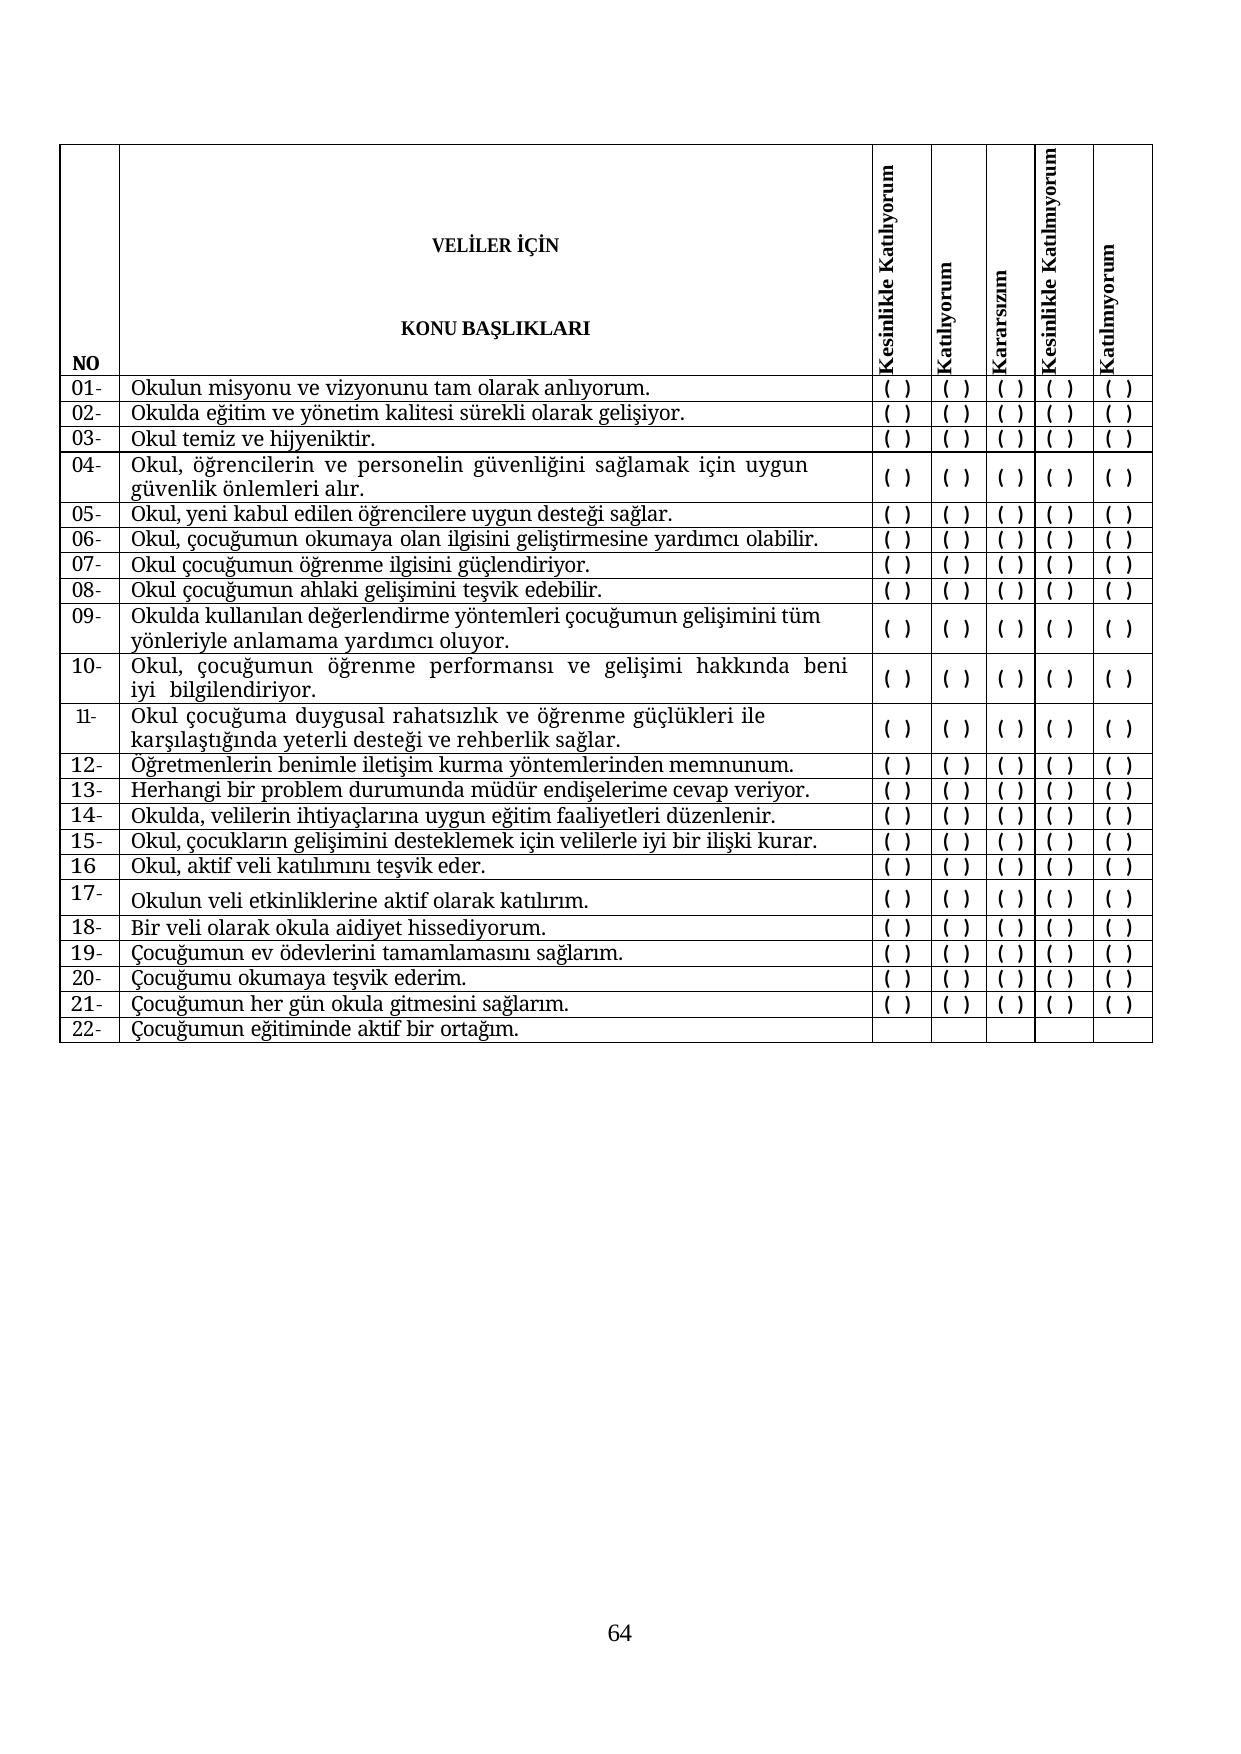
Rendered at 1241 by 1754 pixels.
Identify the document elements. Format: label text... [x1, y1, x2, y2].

table_cell 04- [61, 453, 119, 502]
table_header Katılıyorum [932, 145, 986, 375]
table_cell ( ) [1094, 503, 1152, 527]
table_cell ( ) [1094, 941, 1152, 966]
table_cell 01- [61, 376, 119, 401]
table_cell Okul çocuğumun ahlaki gelişimini teşvik edebilir. [120, 579, 872, 603]
table_cell ( ) [1036, 804, 1093, 828]
table_cell ( ) [1036, 916, 1093, 940]
table_cell ( ) [987, 916, 1034, 940]
table_cell ( ) [1036, 754, 1093, 778]
table_cell ( ) [1094, 830, 1152, 854]
table_cell ( ) [1036, 941, 1093, 966]
table_cell ( ) [987, 967, 1034, 991]
table_cell ( ) [987, 604, 1034, 653]
table_cell ( ) [932, 604, 986, 653]
table_cell ( ) [987, 830, 1034, 854]
table_cell ( ) [932, 880, 986, 915]
table_cell ( ) [1094, 880, 1152, 915]
table_cell ( ) [873, 880, 931, 915]
table_cell Çocuğumu okumaya teşvik ederim. [120, 967, 872, 991]
table_cell Okul, yeni kabul edilen öğrencilere uygun desteği sağlar. [120, 503, 872, 527]
table_cell [1036, 1018, 1093, 1042]
table_cell Okulun veli etkinliklerine aktif olarak katılırım. [120, 880, 872, 915]
table_cell ( ) [1036, 604, 1093, 653]
table_cell 05- [61, 503, 119, 527]
table_cell ( ) [932, 916, 986, 940]
table_header Katılmıyorum [1094, 145, 1152, 375]
table_cell 14- [61, 804, 119, 828]
table_cell 09- [61, 604, 119, 653]
table_cell ( ) [1036, 453, 1093, 502]
table_header Kararsızım [987, 145, 1034, 375]
table_cell ( ) [873, 754, 931, 778]
table_cell ( ) [987, 804, 1034, 828]
table_cell ( ) [873, 916, 931, 940]
table_cell ( ) [932, 992, 986, 1017]
table_cell ( ) [1094, 916, 1152, 940]
table_cell 06- [61, 528, 119, 552]
table_cell ( ) [932, 830, 986, 854]
table_cell 02- [61, 402, 119, 426]
table_cell ( ) [1094, 704, 1152, 753]
table_cell ( ) [987, 427, 1034, 451]
table_cell 12- [61, 754, 119, 778]
table_cell ( ) [1094, 654, 1152, 702]
table_cell ( ) [1036, 376, 1093, 401]
table_cell 21- [61, 992, 119, 1017]
table_cell 15- [61, 830, 119, 854]
table_cell ( ) [1094, 402, 1152, 426]
table_cell ( ) [873, 402, 931, 426]
table_cell ( ) [932, 427, 986, 451]
table_cell ( ) [873, 579, 931, 603]
table_cell ( ) [1094, 804, 1152, 828]
table_cell ( ) [873, 704, 931, 753]
table_cell Çocuğumun eğitiminde aktif bir ortağım. [120, 1018, 872, 1042]
table_cell Okul çocuğuma duygusal rahatsızlık ve öğrenme güçlükleri ile karşılaştığında yeterli desteği ve rehberlik sağlar. [120, 704, 872, 753]
table_cell ( ) [932, 654, 986, 702]
table_cell ( ) [873, 804, 931, 828]
table_header Kesinlikle Katılıyorum [873, 145, 931, 375]
table_cell ( ) [987, 402, 1034, 426]
table_cell ( ) [1094, 967, 1152, 991]
table_cell ( ) [1094, 992, 1152, 1017]
table_cell ( ) [932, 453, 986, 502]
table_cell 17- [61, 880, 119, 915]
table_cell ( ) [873, 967, 931, 991]
table_cell ( ) [987, 503, 1034, 527]
table_cell ( ) [1036, 579, 1093, 603]
table_cell 11- [61, 704, 119, 753]
table_cell 13- [61, 779, 119, 803]
table_cell Öğretmenlerin benimle iletişim kurma yöntemlerinden memnunum. [120, 754, 872, 778]
table_cell Okulun misyonu ve vizyonunu tam olarak anlıyorum. [120, 376, 872, 401]
table_cell ( ) [1036, 880, 1093, 915]
table_cell ( ) [1036, 654, 1093, 702]
table_cell ( ) [1036, 402, 1093, 426]
table_cell ( ) [1036, 855, 1093, 879]
table_cell ( ) [932, 804, 986, 828]
table_cell [932, 1018, 986, 1042]
table_cell ( ) [932, 967, 986, 991]
table_cell ( ) [1094, 427, 1152, 451]
table_cell ( ) [932, 704, 986, 753]
table_cell 03- [61, 427, 119, 451]
table_cell ( ) [1036, 967, 1093, 991]
table_cell ( ) [873, 779, 931, 803]
table_cell ( ) [873, 376, 931, 401]
table_cell ( ) [1094, 376, 1152, 401]
table_cell ( ) [987, 754, 1034, 778]
table_cell [987, 1018, 1034, 1042]
table_cell ( ) [987, 553, 1034, 577]
table_cell ( ) [873, 453, 931, 502]
table_cell ( ) [987, 704, 1034, 753]
table_cell ( ) [987, 528, 1034, 552]
table_cell ( ) [873, 992, 931, 1017]
table_cell Okul, çocuğumun öğrenme performansı ve gelişimi hakkında beni iyi bilgilendiriyor. [120, 654, 872, 702]
table_cell Okul, çocukların gelişimini desteklemek için velilerle iyi bir ilişki kurar. [120, 830, 872, 854]
table_cell ( ) [1036, 992, 1093, 1017]
table_cell ( ) [987, 453, 1034, 502]
table_cell ( ) [873, 830, 931, 854]
table_cell ( ) [987, 880, 1034, 915]
table_cell ( ) [873, 941, 931, 966]
table_cell ( ) [1036, 704, 1093, 753]
table_cell 19- [61, 941, 119, 966]
table_cell ( ) [987, 992, 1034, 1017]
table_cell ( ) [987, 779, 1034, 803]
table_cell ( ) [873, 528, 931, 552]
table_cell ( ) [873, 553, 931, 577]
table_cell 07- [61, 553, 119, 577]
table_cell ( ) [987, 579, 1034, 603]
table_cell Okulda eğitim ve yönetim kalitesi sürekli olarak gelişiyor. [120, 402, 872, 426]
table_cell ( ) [987, 941, 1034, 966]
table_cell ( ) [873, 427, 931, 451]
table_cell 10- [61, 654, 119, 702]
table_cell 22- [61, 1018, 119, 1042]
table_cell ( ) [932, 503, 986, 527]
table_cell ( ) [1036, 427, 1093, 451]
table_cell Çocuğumun her gün okula gitmesini sağlarım. [120, 992, 872, 1017]
table_header VELİLER İÇİN KONU BAŞLIKLARI [120, 145, 872, 375]
table_cell ( ) [1094, 579, 1152, 603]
table_cell 16 [61, 855, 119, 879]
table_cell ( ) [932, 528, 986, 552]
table_cell ( ) [873, 654, 931, 702]
table_cell ( ) [1094, 855, 1152, 879]
table_cell Okul, öğrencilerin ve personelin güvenliğini sağlamak için uygun güvenlik önlemleri alır. [120, 453, 872, 502]
table_cell 20- [61, 967, 119, 991]
table_cell Bir veli olarak okula aidiyet hissediyorum. [120, 916, 872, 940]
table_cell ( ) [1036, 528, 1093, 552]
table_cell Okul temiz ve hijyeniktir. [120, 427, 872, 451]
table_cell [873, 1018, 931, 1042]
table_cell ( ) [932, 402, 986, 426]
table_cell ( ) [932, 579, 986, 603]
table_cell ( ) [873, 503, 931, 527]
table_header NO [61, 145, 119, 375]
table_cell ( ) [987, 855, 1034, 879]
table_cell Okulda, velilerin ihtiyaçlarına uygun eğitim faaliyetleri düzenlenir. [120, 804, 872, 828]
table_cell Okul, çocuğumun okumaya olan ilgisini geliştirmesine yardımcı olabilir. [120, 528, 872, 552]
table_cell ( ) [1094, 553, 1152, 577]
table_header Kesinlikle Katılmıyorum [1036, 145, 1093, 375]
table_cell ( ) [1036, 779, 1093, 803]
table_cell 08- [61, 579, 119, 603]
table_cell ( ) [1036, 830, 1093, 854]
table_cell ( ) [932, 376, 986, 401]
table_cell ( ) [873, 855, 931, 879]
table_cell Herhangi bir problem durumunda müdür endişelerime cevap veriyor. [120, 779, 872, 803]
table_cell Okul, aktif veli katılımını teşvik eder. [120, 855, 872, 879]
table_cell ( ) [1094, 453, 1152, 502]
table_cell ( ) [1094, 779, 1152, 803]
table_cell ( ) [932, 779, 986, 803]
table_cell ( ) [1094, 604, 1152, 653]
table_cell ( ) [1036, 503, 1093, 527]
table_cell Okulda kullanılan değerlendirme yöntemleri çocuğumun gelişimini tüm yönleriyle anlamama yardımcı oluyor. [120, 604, 872, 653]
table_cell ( ) [1036, 553, 1093, 577]
table_cell ( ) [932, 855, 986, 879]
table_cell ( ) [932, 941, 986, 966]
table_cell Çocuğumun ev ödevlerini tamamlamasını sağlarım. [120, 941, 872, 966]
table_cell ( ) [932, 553, 986, 577]
table_cell ( ) [1094, 528, 1152, 552]
table_cell Okul çocuğumun öğrenme ilgisini güçlendiriyor. [120, 553, 872, 577]
table_cell ( ) [987, 654, 1034, 702]
table_cell ( ) [932, 754, 986, 778]
table_cell ( ) [987, 376, 1034, 401]
table_cell ( ) [1094, 754, 1152, 778]
table_cell ( ) [873, 604, 931, 653]
table_cell [1094, 1018, 1152, 1042]
table_cell 18- [61, 916, 119, 940]
